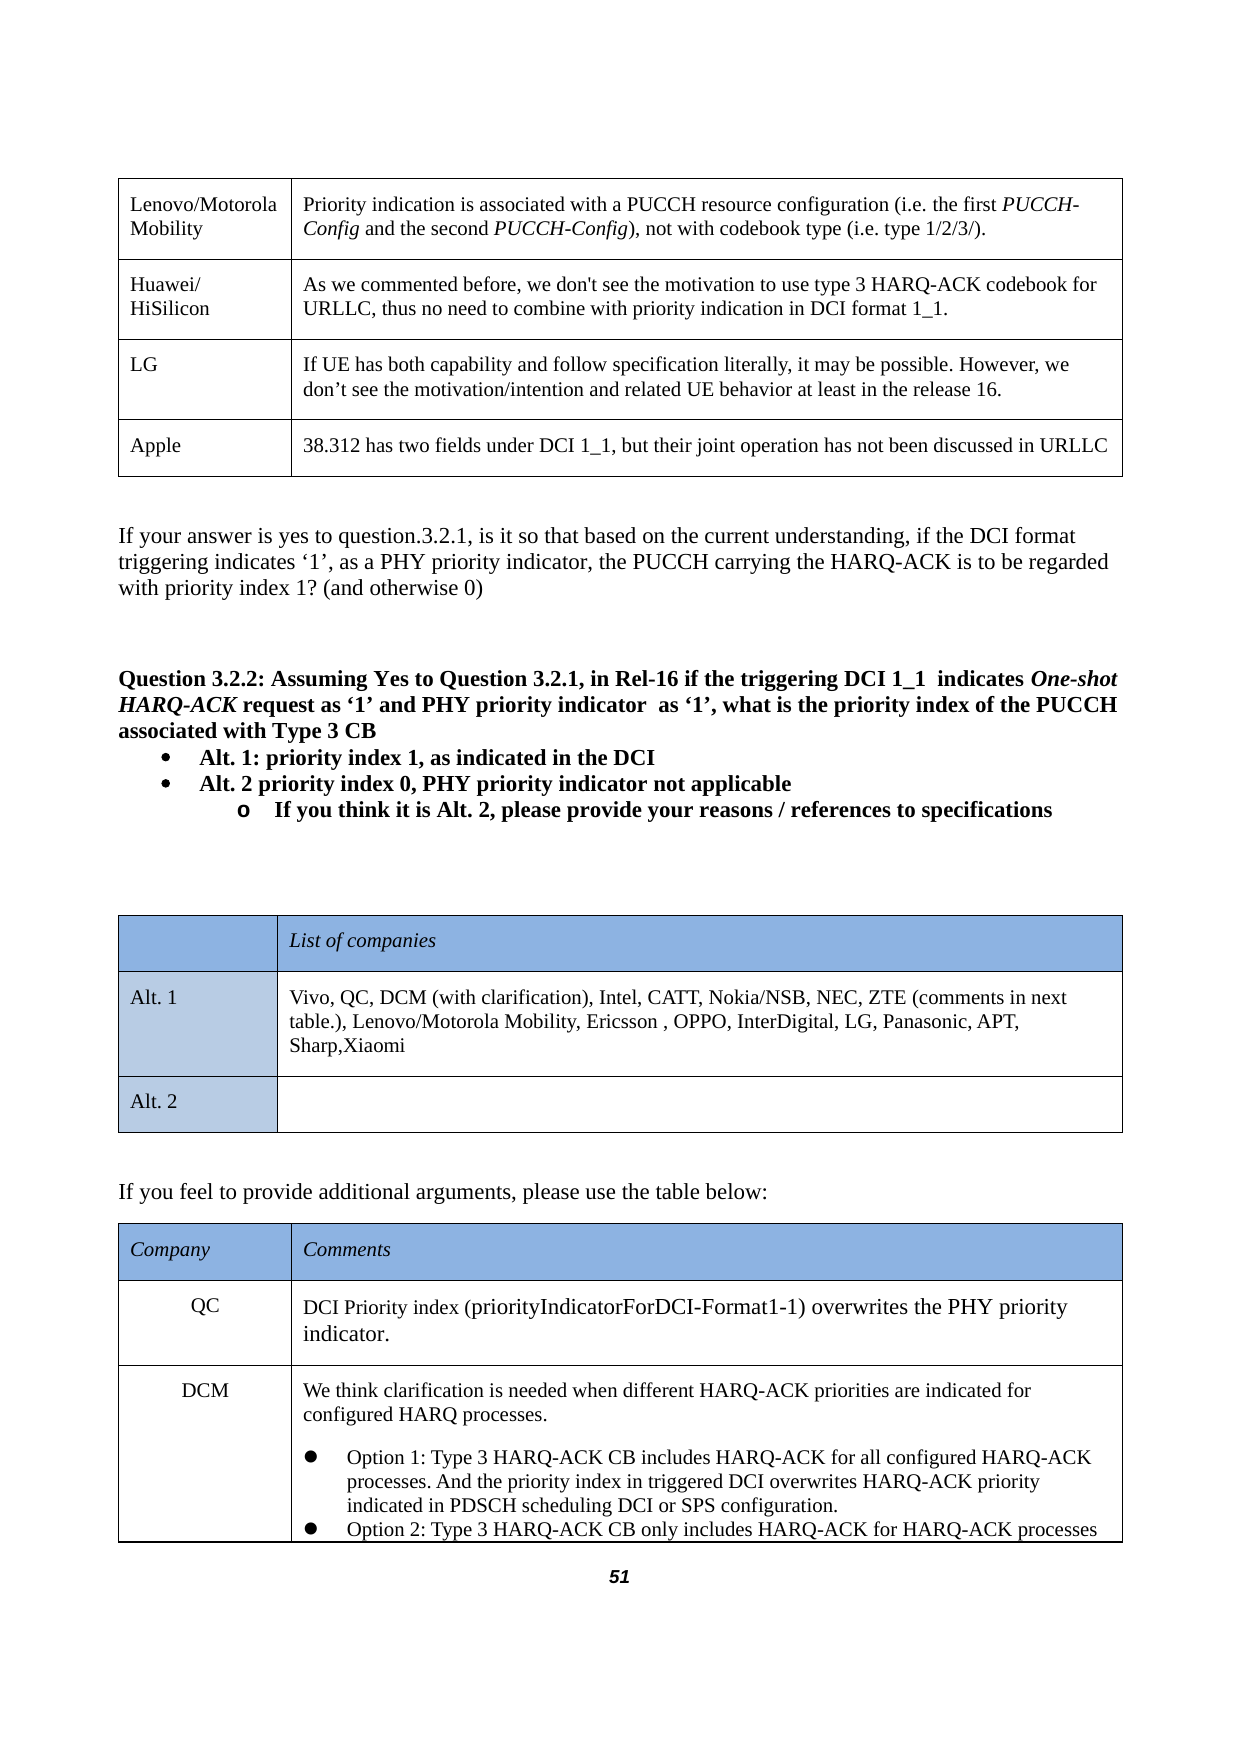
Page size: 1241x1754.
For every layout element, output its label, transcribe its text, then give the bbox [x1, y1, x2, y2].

table_header Company [119, 1224, 291, 1280]
list If you think it is Alt. 2, please provide your reasons / references to specifications [237, 796, 1122, 825]
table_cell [292, 1366, 1122, 1541]
table_header List of companies [278, 916, 1122, 971]
table_cell 38.312 has two fields under DCI 1_1, but their joint operation has not been discussed in URLLC [292, 420, 1122, 476]
table_cell Priority indication is associated with a PUCCH resource configuration (i.e. the first PUCCH-Config and the second PUCCH-Config), not with codebook type (i.e. type 1/2/3/). [292, 179, 1122, 258]
table_cell Huawei/HiSilicon [119, 260, 291, 339]
table_cell DCM [119, 1366, 291, 1541]
text Question 3.2.2: Assuming Yes to Question 3.2.1, in Rel-16 if the triggering DCI 1_1 indicates One-shot HARQ-ACK request as ‘1’ and PHY priority indicator as ‘1’, what is the priority index of the PUCCH associated with Type 3 CB [118, 665, 1122, 744]
text If your answer is yes to question.3.2.1, is it so that based on the current understanding, if the DCI format triggering indicates ‘1’, as a PHY priority indicator, the PUCCH carrying the HARQ-ACK is to be regarded with priority index 1? (and otherwise 0) [118, 522, 1122, 601]
list Alt. 1: priority index 1, as indicated in the DCI [162, 744, 1122, 770]
table_cell Alt. 1 [119, 972, 277, 1076]
table_header Comments [292, 1224, 1122, 1280]
table_cell DCI Priority index (priorityIndicatorForDCI-Format1-1) overwrites the PHY priority indicator. [292, 1281, 1122, 1365]
table_header [119, 916, 277, 971]
table_cell Lenovo/Motorola Mobility [119, 179, 291, 258]
list Alt. 2 priority index 0, PHY priority indicator not applicable [162, 770, 1122, 796]
table_cell If UE has both capability and follow specification literally, it may be possible. However, we don’t see the motivation/intention and related UE behavior at least in the release 16. [292, 340, 1122, 419]
table_cell Vivo, QC, DCM (with clarification), Intel, CATT, Nokia/NSB, NEC, ZTE (comments in next table.), Lenovo/Motorola Mobility, Ericsson , OPPO, InterDigital, LG, Panasonic, APT, Sharp,Xiaomi [278, 972, 1122, 1076]
table_cell As we commented before, we don't see the motivation to use type 3 HARQ-ACK codebook for URLLC, thus no need to combine with priority indication in DCI format 1_1. [292, 260, 1122, 339]
table_cell [278, 1077, 1122, 1132]
text If you feel to provide additional arguments, please use the table below: [118, 1178, 1122, 1204]
table_cell QC [119, 1281, 291, 1365]
table_cell Alt. 2 [119, 1077, 277, 1132]
table_cell Apple [119, 420, 291, 476]
table_cell LG [119, 340, 291, 419]
